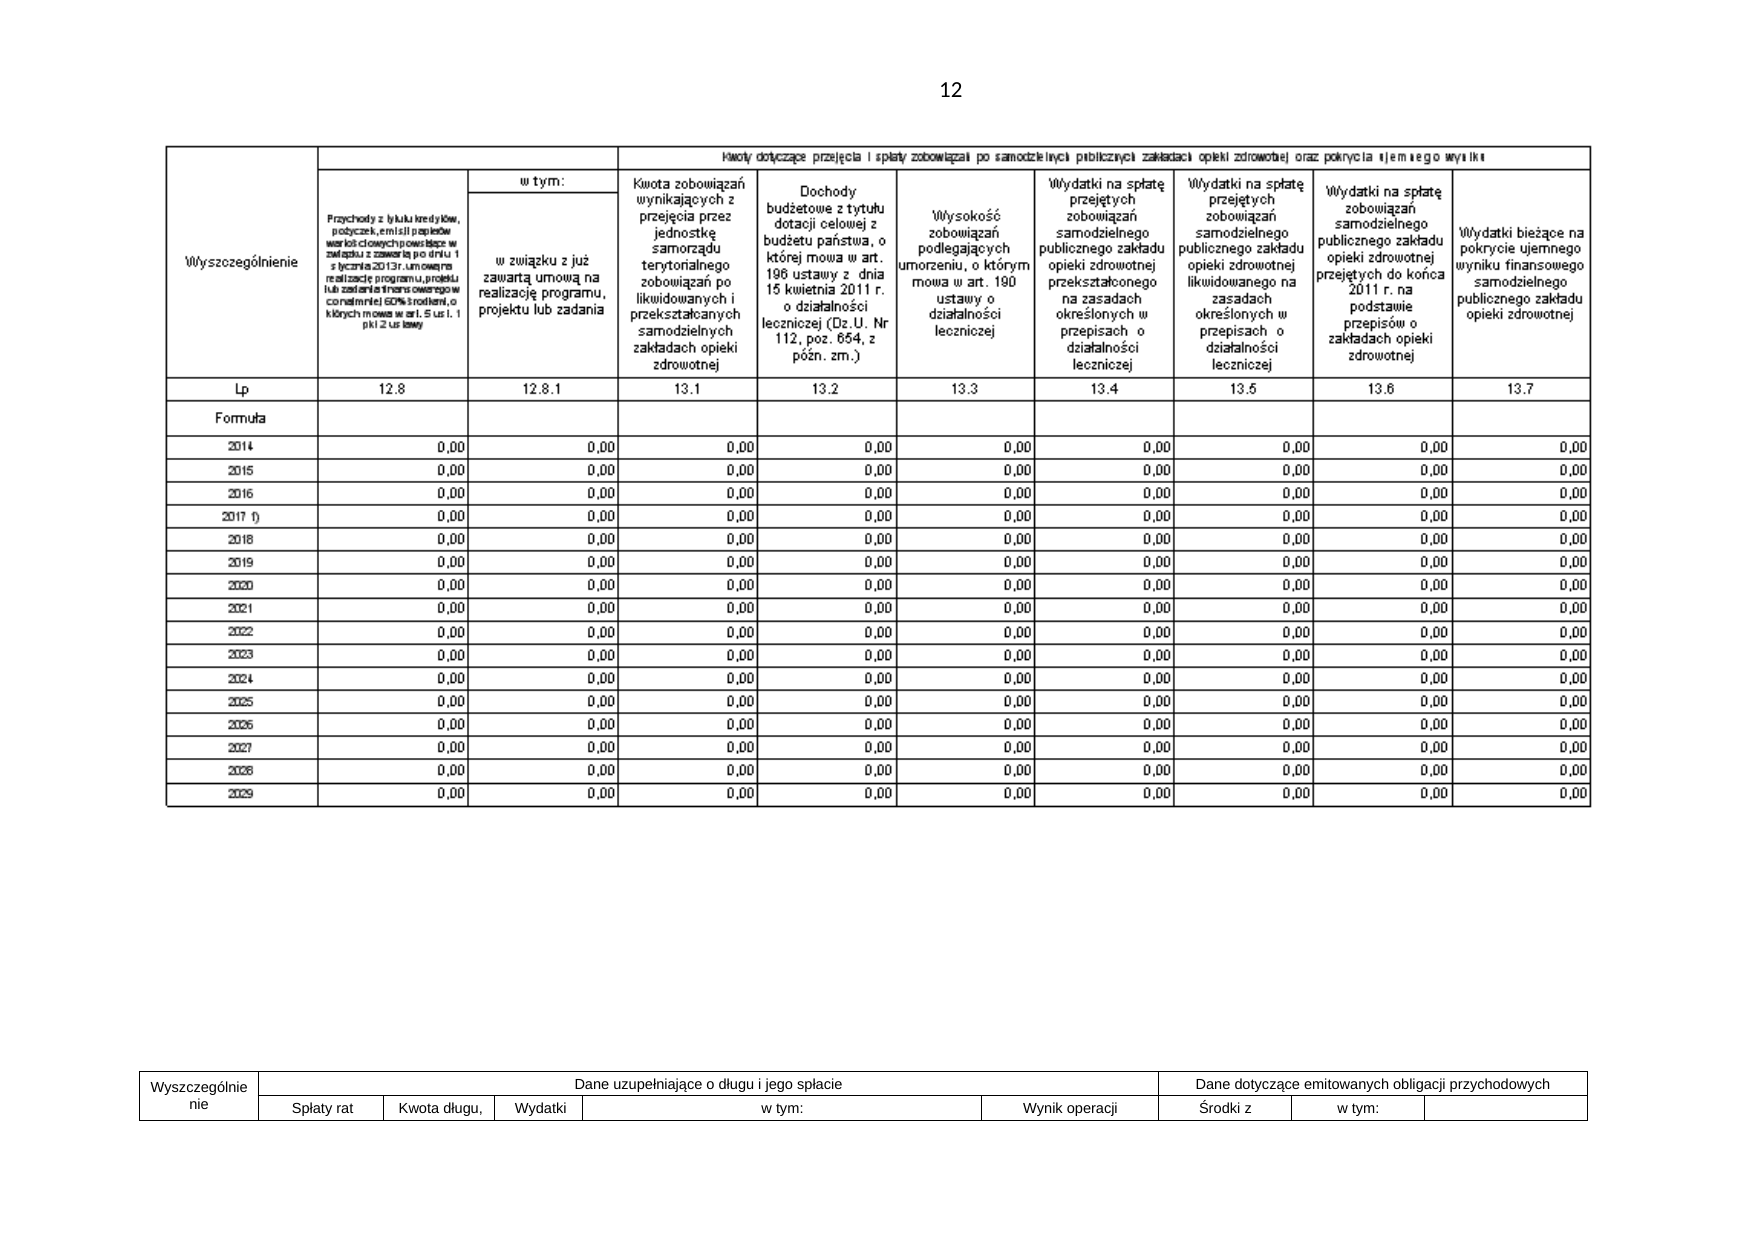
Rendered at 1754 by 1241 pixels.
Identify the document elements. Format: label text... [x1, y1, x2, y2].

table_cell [384, 1096, 494, 1120]
picture [147, 131, 1615, 834]
table_cell w tym: [583, 1096, 981, 1120]
table_header Dane uzupełniające o długu i jego spłacie [259, 1072, 1158, 1095]
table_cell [259, 1096, 383, 1120]
table_cell w tym: [1292, 1096, 1424, 1120]
table_header Dane dotyczące emitowanych obligacji przychodowych [1159, 1072, 1587, 1095]
table_header Wyszczególnienie [140, 1072, 258, 1120]
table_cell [982, 1096, 1158, 1120]
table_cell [1425, 1096, 1587, 1120]
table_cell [495, 1096, 582, 1120]
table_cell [1159, 1096, 1291, 1120]
